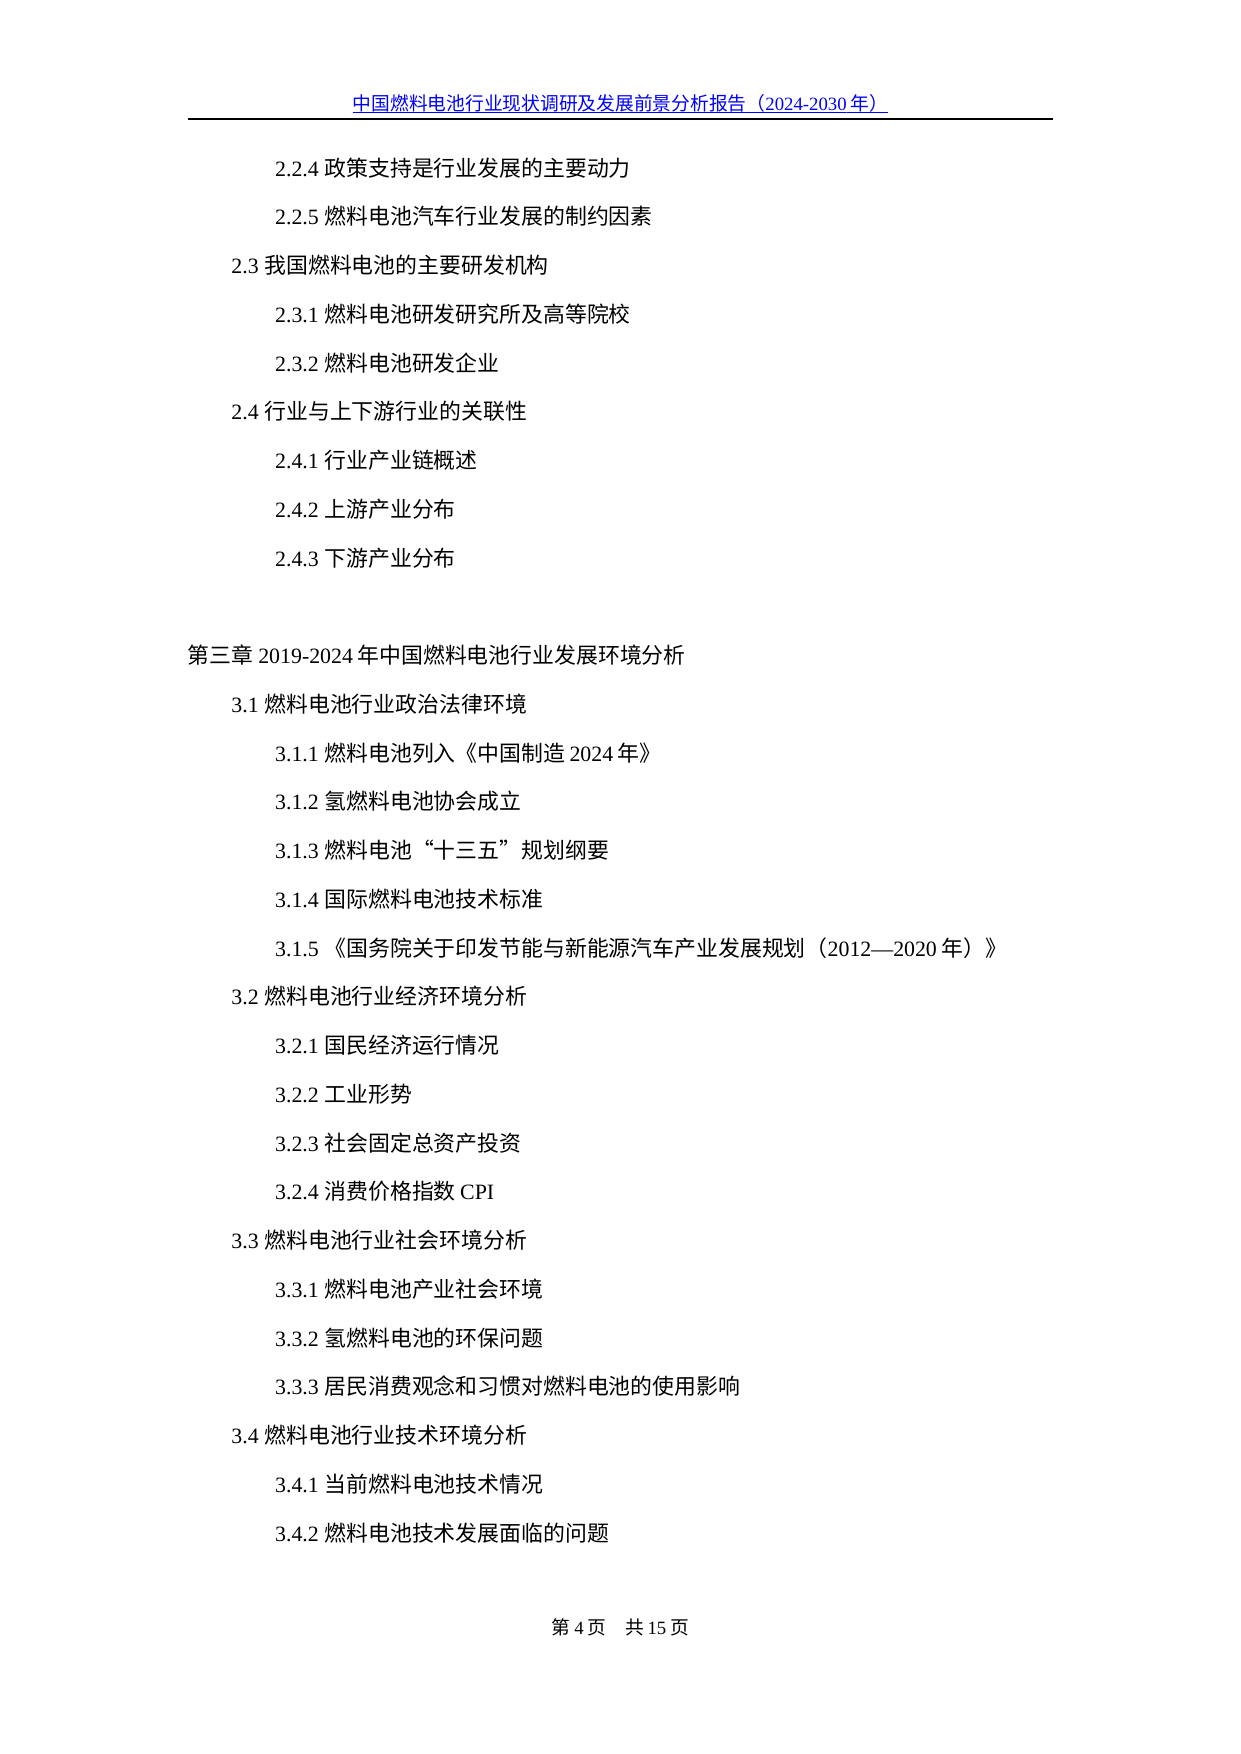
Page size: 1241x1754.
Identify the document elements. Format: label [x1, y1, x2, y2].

text [187, 150, 1053, 1548]
